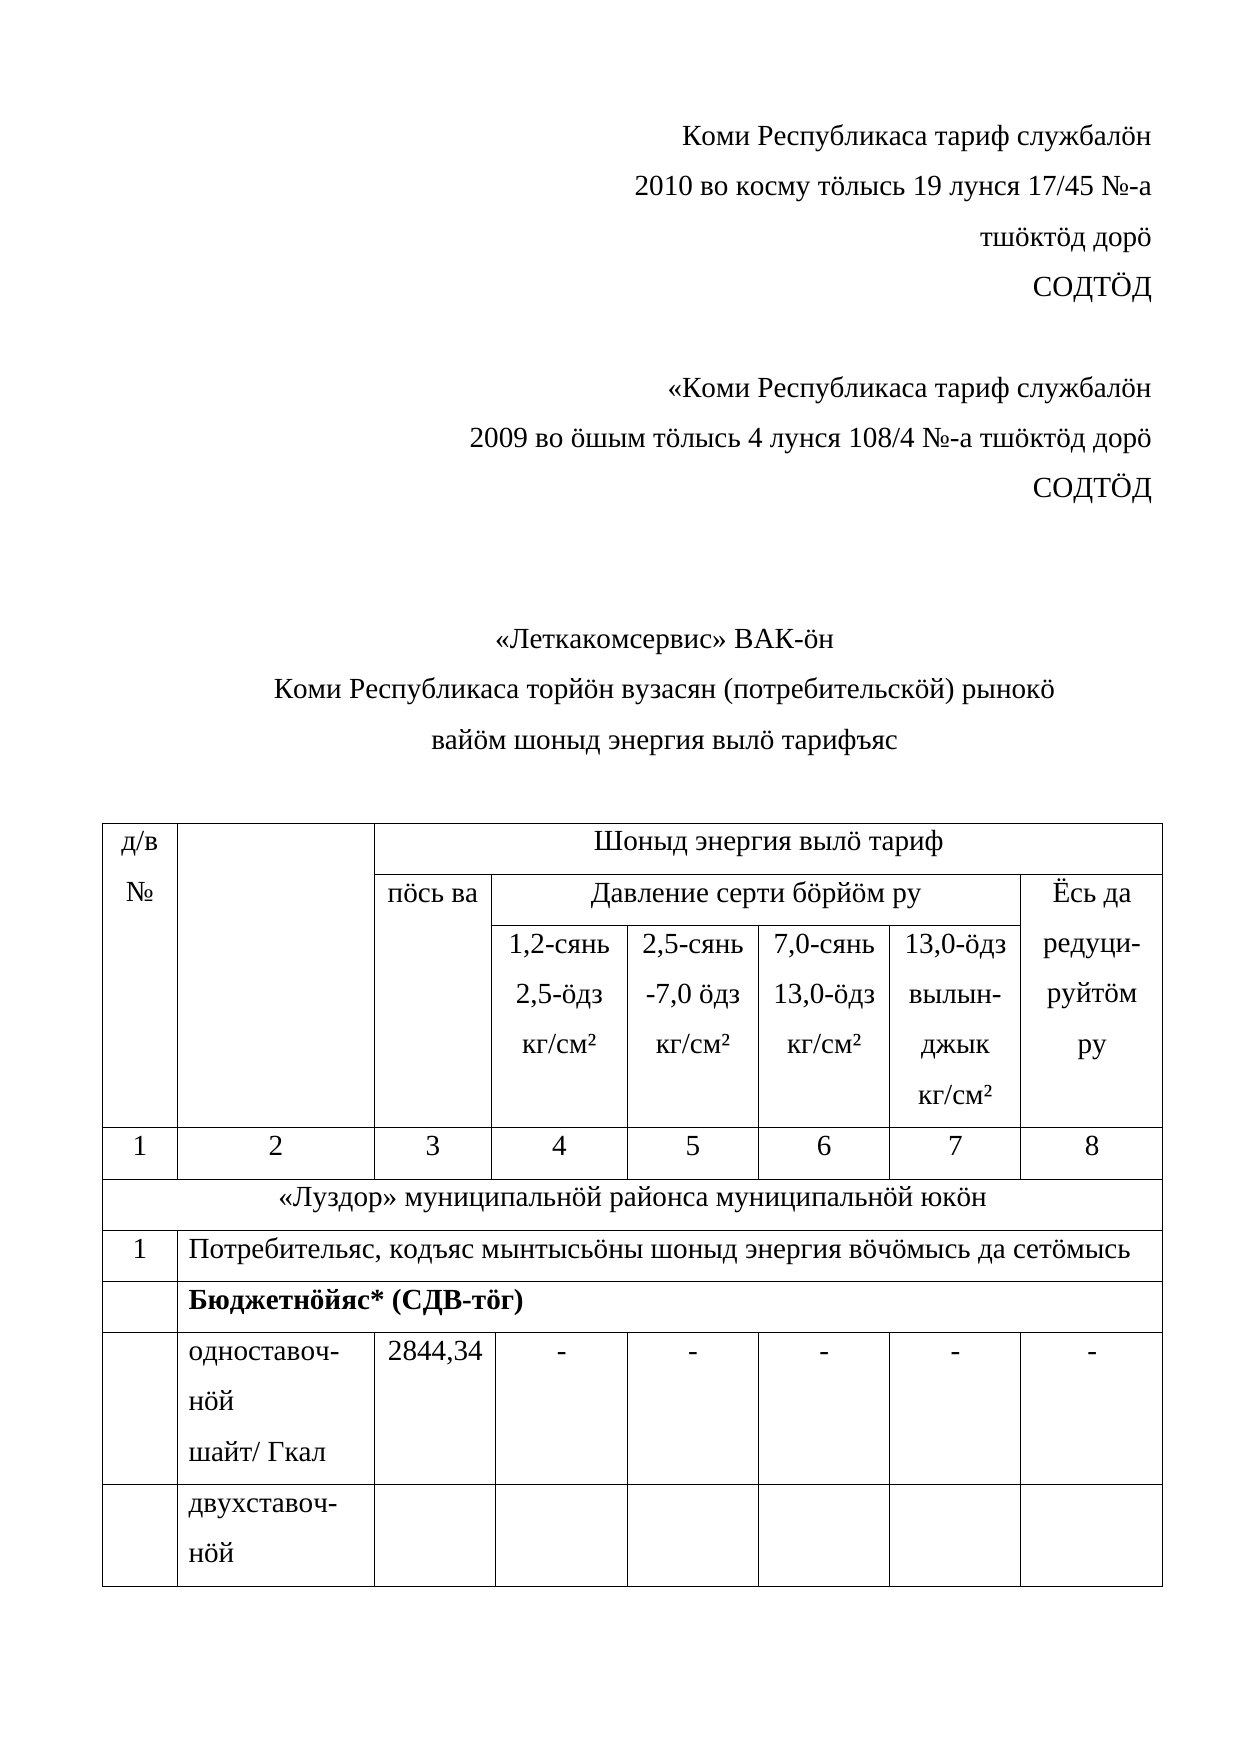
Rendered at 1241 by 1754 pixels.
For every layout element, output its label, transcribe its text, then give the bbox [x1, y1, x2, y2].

text 2009 во öшым тöлысь 4 лунся 108/4 №-а тшöктöд дорö [177, 420, 1152, 453]
table_header Шоныд энергия вылö тариф [375, 824, 1162, 874]
table_cell Давление серти бöрйöм ру [492, 875, 1020, 925]
table_cell 8 [1021, 1128, 1162, 1178]
table_cell [759, 1485, 889, 1586]
table_cell [103, 1282, 177, 1332]
text тшöктöд дорö [177, 219, 1152, 252]
table_cell [496, 1485, 627, 1586]
table_cell 1 [103, 1231, 177, 1281]
table_cell Бюджетнöйяс* (СДВ-тöг) [178, 1282, 1162, 1332]
table_cell 13,0-öдз вылын-джык кг/см² [890, 926, 1020, 1127]
table_cell - [759, 1333, 889, 1484]
table_cell одноставоч-нöй шайт/ Гкал [178, 1333, 374, 1484]
table_cell [890, 1485, 1020, 1586]
table_cell 3 [375, 1128, 491, 1178]
table_cell - [496, 1333, 627, 1484]
table_cell Потребительяс, кодъяс мынтысьöны шоныд энергия вöчöмысь да сетöмысь [178, 1231, 1162, 1281]
text вайöм шоныд энергия вылö тарифъяс [177, 722, 1152, 755]
table_header д/в № [103, 824, 177, 1127]
text «Коми Республикаса тариф службалöн [177, 370, 1152, 403]
table_cell 6 [759, 1128, 889, 1178]
table_cell - [628, 1333, 758, 1484]
table_cell 2,5-сянь -7,0 öдз кг/см² [628, 926, 758, 1127]
text 2010 во косму тöлысь 19 лунся 17/45 №-а [177, 168, 1152, 202]
text «Леткакомсервис» ВАК-öн [177, 621, 1152, 655]
table_cell 2844,34 [375, 1333, 495, 1484]
table_cell 5 [628, 1128, 758, 1178]
text СОДТÖД [177, 470, 1152, 504]
table_cell 1,2-сянь 2,5-öдз кг/см² [492, 926, 627, 1127]
table_cell 7,0-сянь 13,0-öдз кг/см² [759, 926, 889, 1127]
table_cell 1 [103, 1128, 177, 1178]
table_cell [1021, 1485, 1162, 1586]
table_cell 4 [492, 1128, 627, 1178]
table_cell пöсь ва [375, 875, 491, 1127]
table_cell 7 [890, 1128, 1020, 1178]
text СОДТÖД [177, 269, 1152, 303]
table_header [178, 824, 374, 1127]
table_cell 2 [178, 1128, 374, 1178]
table_cell [103, 1333, 177, 1484]
table_cell [628, 1485, 758, 1586]
table_cell - [890, 1333, 1020, 1484]
table_cell Ёсь да редуци-руйтöм ру [1021, 875, 1162, 1127]
text Коми Республикаса тариф службалöн [177, 118, 1152, 152]
table_cell [103, 1485, 177, 1586]
text Коми Республикаса торйöн вузасян (потребительскöй) рынокö [177, 672, 1152, 705]
table_cell «Луздор» муниципальнöй районса муниципальнöй юкöн [103, 1180, 1162, 1230]
table_cell - [1021, 1333, 1162, 1484]
table_cell двухставоч-нöй [178, 1485, 374, 1586]
table_cell [375, 1485, 495, 1586]
